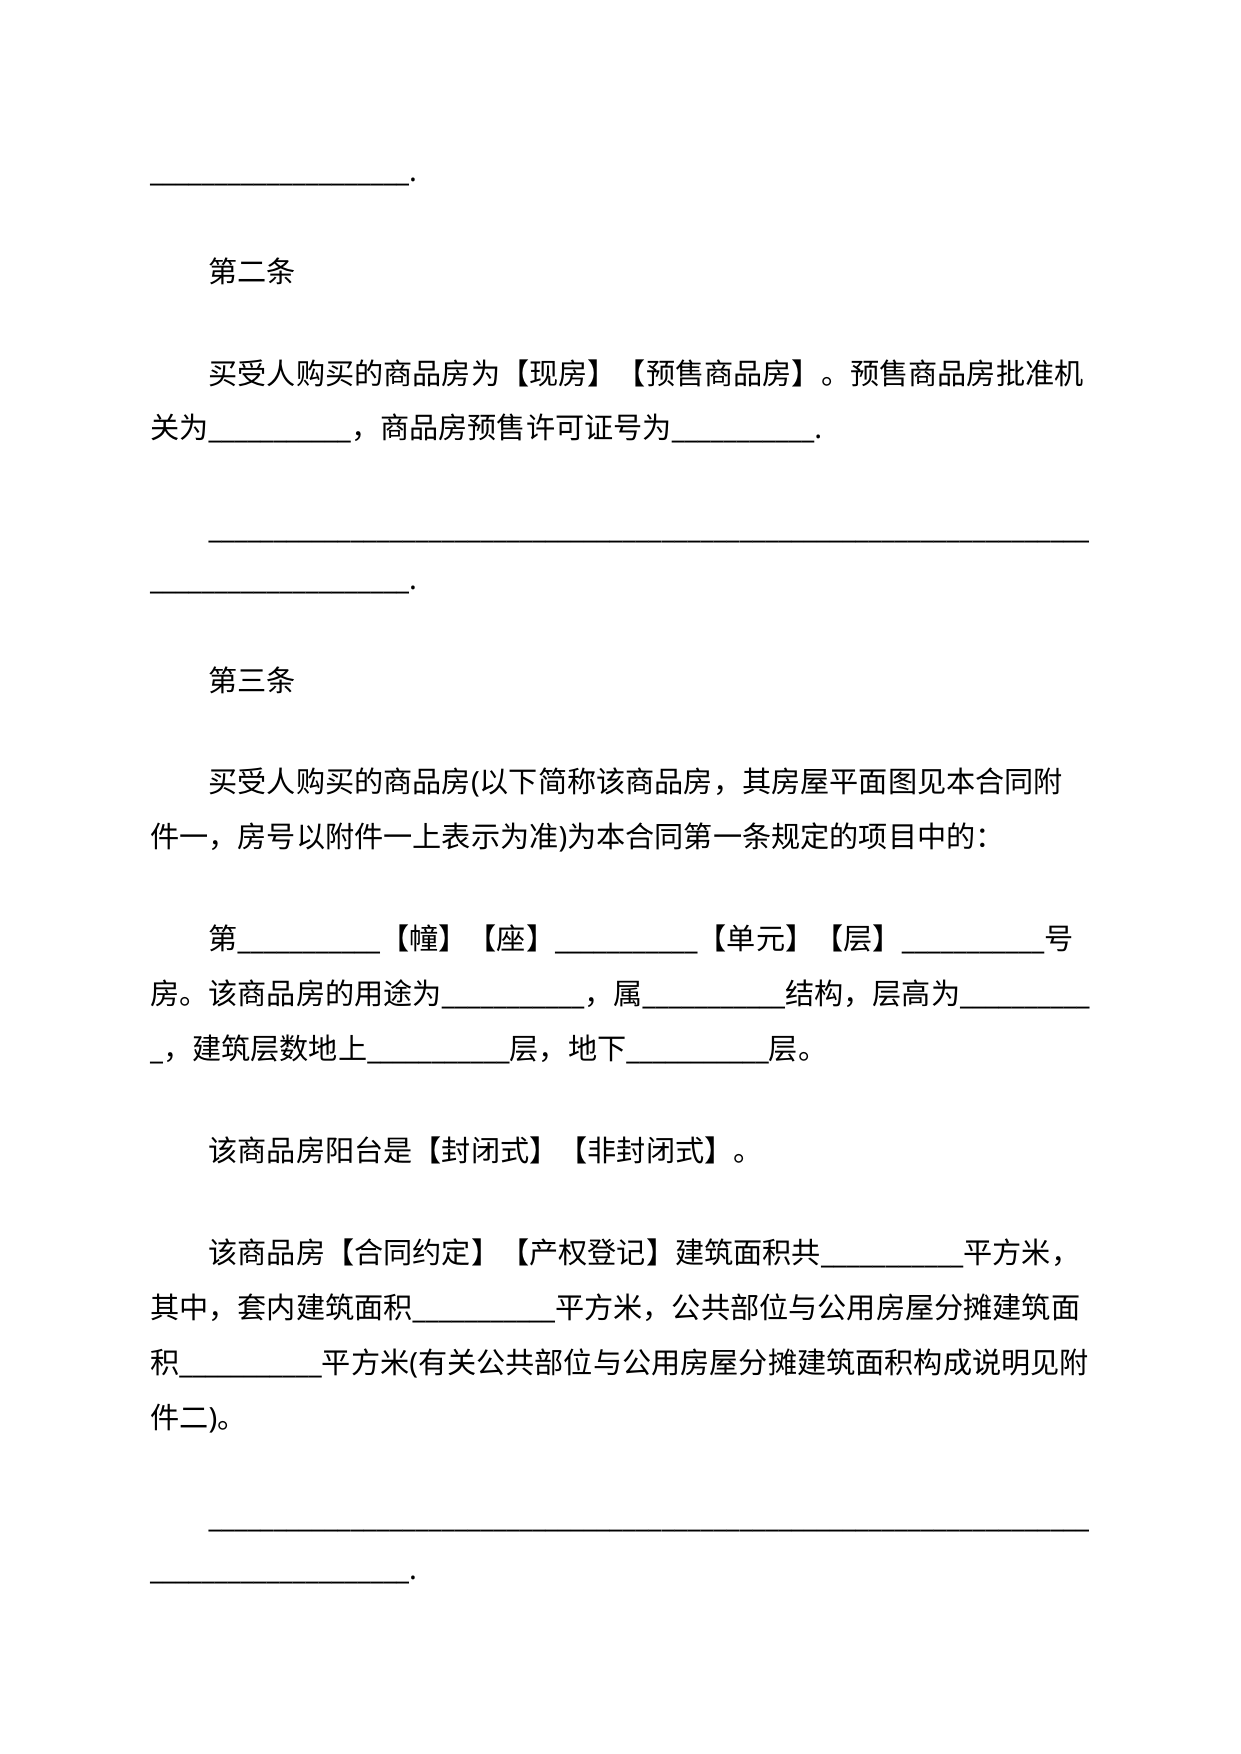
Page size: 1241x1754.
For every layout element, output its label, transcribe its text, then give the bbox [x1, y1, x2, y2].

text 第三条 [150, 657, 1090, 699]
text ________________________________________________________________________________________. [150, 1497, 1090, 1588]
text 买受人购买的商品房为【现房】【预售商品房】。预售商品房批准机关为___________，商品房预售许可证号为___________. [150, 350, 1090, 447]
text 买受人购买的商品房(以下简称该商品房，其房屋平面图见本合同附件一，房号以附件一上表示为准)为本合同第一条规定的项目中的： [150, 759, 1090, 856]
text 该商品房【合同约定】【产权登记】建筑面积共___________平方米，其中，套内建筑面积___________平方米，公共部位与公用房屋分摊建筑面积___________平方米(有关公共部位与公用房屋分摊建筑面积构成说明见附件二)。 [150, 1229, 1090, 1437]
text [150, 150, 1090, 190]
text ________________________________________________________________________________________. [150, 507, 1090, 598]
text 第___________【幢】【座】___________【单元】【层】___________号房。该商品房的用途为___________，属___________结构，层高为___________，建筑层数地上___________层，地下___________层。 [150, 916, 1090, 1068]
text 第二条 [150, 248, 1090, 291]
text 该商品房阳台是【封闭式】【非封闭式】。 [150, 1128, 1090, 1170]
